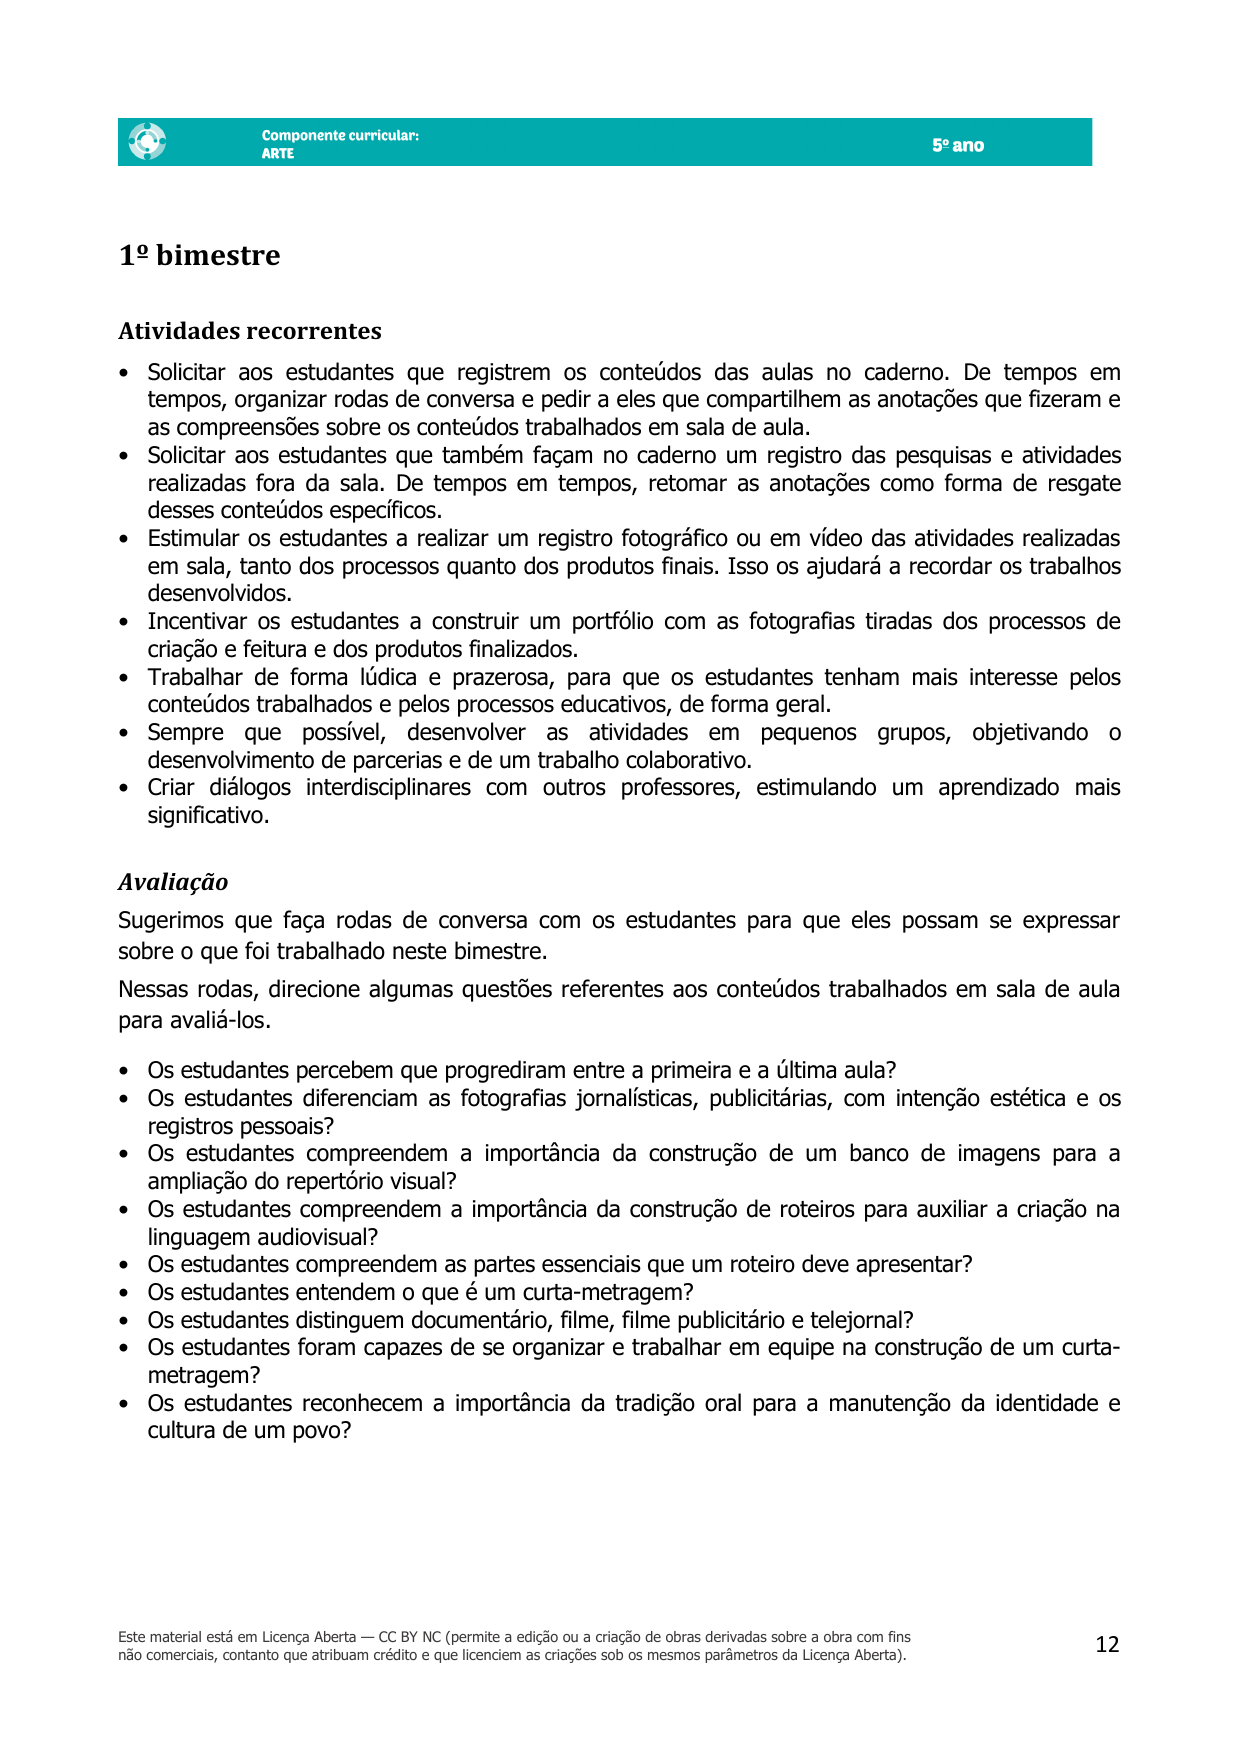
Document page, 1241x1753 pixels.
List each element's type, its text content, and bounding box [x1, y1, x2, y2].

text 1º bimestre [118, 236, 1122, 272]
text Os estudantes distinguem documentário, filme, filme publicitário e telejornal? [118, 1305, 1122, 1333]
text Os estudantes entendem o que é um curta-metragem? [118, 1277, 1122, 1305]
text Trabalhar de forma lúdica e prazerosa, para que os estudantes tenham mais interesse pelos conteúdos trabalhados e pelos processos educativos, de forma geral. [118, 662, 1122, 717]
text Os estudantes foram capazes de se organizar e trabalhar em equipe na construção de um curta-metragem? [118, 1333, 1122, 1388]
text Sempre que possível, desenvolver as atividades em pequenos grupos, objetivando o desenvolvimento de parcerias e de um trabalho colaborativo. [118, 717, 1122, 773]
text Os estudantes diferenciam as fotografias jornalísticas, publicitárias, com intenção estética e os registros pessoais? [118, 1083, 1122, 1139]
picture [118, 118, 1093, 166]
text Criar diálogos interdisciplinares com outros professores, estimulando um aprendizado mais significativo. [118, 773, 1122, 828]
text Incentivar os estudantes a construir um portfólio com as fotografias tiradas dos processos de criação e feitura e dos produtos finalizados. [118, 607, 1122, 662]
text Sugerimos que faça rodas de conversa com os estudantes para que eles possam se expressar sobre o que foi trabalhado neste bimestre. [118, 902, 1122, 964]
text Os estudantes compreendem a importância da construção de um banco de imagens para a ampliação do repertório visual? [118, 1139, 1122, 1194]
text Os estudantes compreendem a importância da construção de roteiros para auxiliar a criação na linguagem audiovisual? [118, 1194, 1122, 1250]
text Solicitar aos estudantes que também façam no caderno um registro das pesquisas e atividades realizadas fora da sala. De tempos em tempos, retomar as anotações como forma de resgate desses conteúdos específicos. [118, 440, 1122, 523]
text Estimular os estudantes a realizar um registro fotográfico ou em vídeo das atividades realizadas em sala, tanto dos processos quanto dos produtos finais. Isso os ajudará a recordar os trabalhos desenvolvidos. [118, 523, 1122, 607]
text Solicitar aos estudantes que registrem os conteúdos das aulas no caderno. De tempos em tempos, organizar rodas de conversa e pedir a eles que compartilhem as anotações que fizeram e as compreensões sobre os conteúdos trabalhados em sala de aula. [118, 357, 1122, 440]
text Os estudantes percebem que progrediram entre a primeira e a última aula? [118, 1056, 1122, 1083]
text Os estudantes compreendem as partes essenciais que um roteiro deve apresentar? [118, 1250, 1122, 1277]
text Avaliação [118, 866, 1122, 896]
text Nessas rodas, direcione algumas questões referentes aos conteúdos trabalhados em sala de aula para avaliá-los. [118, 971, 1122, 1033]
text Os estudantes reconhecem a importância da tradição oral para a manutenção da identidade e cultura de um povo? [118, 1388, 1122, 1444]
text Atividades recorrentes [118, 315, 1122, 345]
